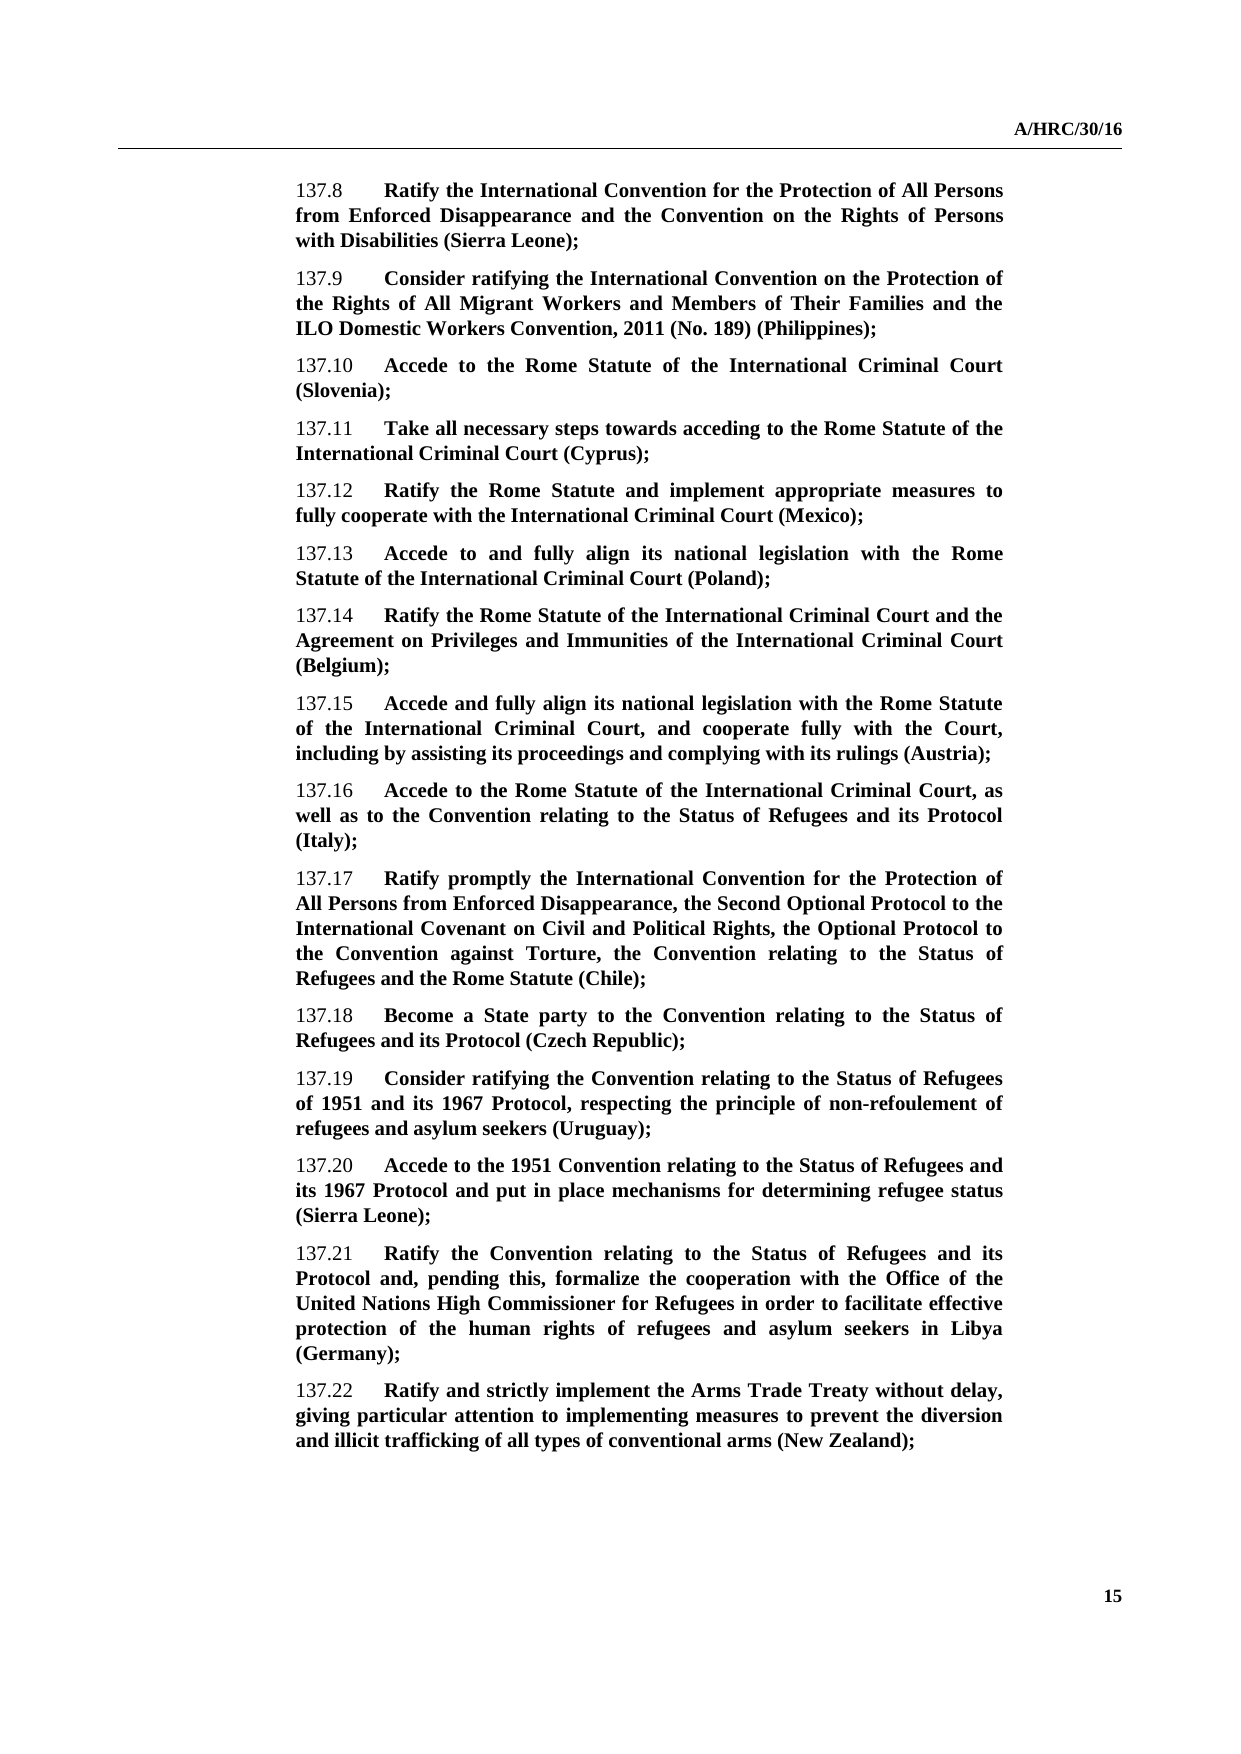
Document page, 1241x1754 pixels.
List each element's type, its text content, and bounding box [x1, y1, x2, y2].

text 137.13 Accede to and fully align its national legislation with the Rome Statute of the International Criminal Court (Poland); [295, 540, 1004, 590]
text 137.21 Ratify the Convention relating to the Status of Refugees and its Protocol and, pending this, formalize the cooperation with the Office of the United Nations High Commissioner for Refugees in order to facilitate effective protection of the human rights of refugees and asylum seekers in Libya (Germany); [295, 1240, 1004, 1365]
text 137.22 Ratify and strictly implement the Arms Trade Treaty without delay, giving particular attention to implementing measures to prevent the diversion and illicit trafficking of all types of conventional arms (New Zealand); [295, 1377, 1004, 1452]
text 137.20 Accede to the 1951 Convention relating to the Status of Refugees and its 1967 Protocol and put in place mechanisms for determining refugee status (Sierra Leone); [295, 1152, 1004, 1227]
text 137.11 Take all necessary steps towards acceding to the Rome Statute of the International Criminal Court (Cyprus); [295, 415, 1004, 465]
text 137.9 Consider ratifying the International Convention on the Protection of the Rights of All Migrant Workers and Members of Their Families and the ILO Domestic Workers Convention, 2011 (No. 189) (Philippines); [295, 265, 1004, 340]
text 137.10 Accede to the Rome Statute of the International Criminal Court (Slovenia); [295, 352, 1004, 402]
text 137.18 Become a State party to the Convention relating to the Status of Refugees and its Protocol (Czech Republic); [295, 1002, 1004, 1052]
text 137.17 Ratify promptly the International Convention for the Protection of All Persons from Enforced Disappearance, the Second Optional Protocol to the International Covenant on Civil and Political Rights, the Optional Protocol to the Convention against Torture, the Convention relating to the Status of Refugees and the Rome Statute (Chile); [295, 865, 1004, 990]
text 137.14 Ratify the Rome Statute of the International Criminal Court and the Agreement on Privileges and Immunities of the International Criminal Court (Belgium); [295, 602, 1004, 677]
text 137.16 Accede to the Rome Statute of the International Criminal Court, as well as to the Convention relating to the Status of Refugees and its Protocol (Italy); [295, 777, 1004, 852]
text 137.12 Ratify the Rome Statute and implement appropriate measures to fully cooperate with the International Criminal Court (Mexico); [295, 477, 1004, 527]
text 137.15 Accede and fully align its national legislation with the Rome Statute of the International Criminal Court, and cooperate fully with the Court, including by assisting its proceedings and complying with its rulings (Austria); [295, 690, 1004, 765]
text 137.8 Ratify the International Convention for the Protection of All Persons from Enforced Disappearance and the Convention on the Rights of Persons with Disabilities (Sierra Leone); [295, 177, 1004, 252]
text 137.19 Consider ratifying the Convention relating to the Status of Refugees of 1951 and its 1967 Protocol, respecting the principle of non-refoulement of refugees and asylum seekers (Uruguay); [295, 1065, 1004, 1140]
